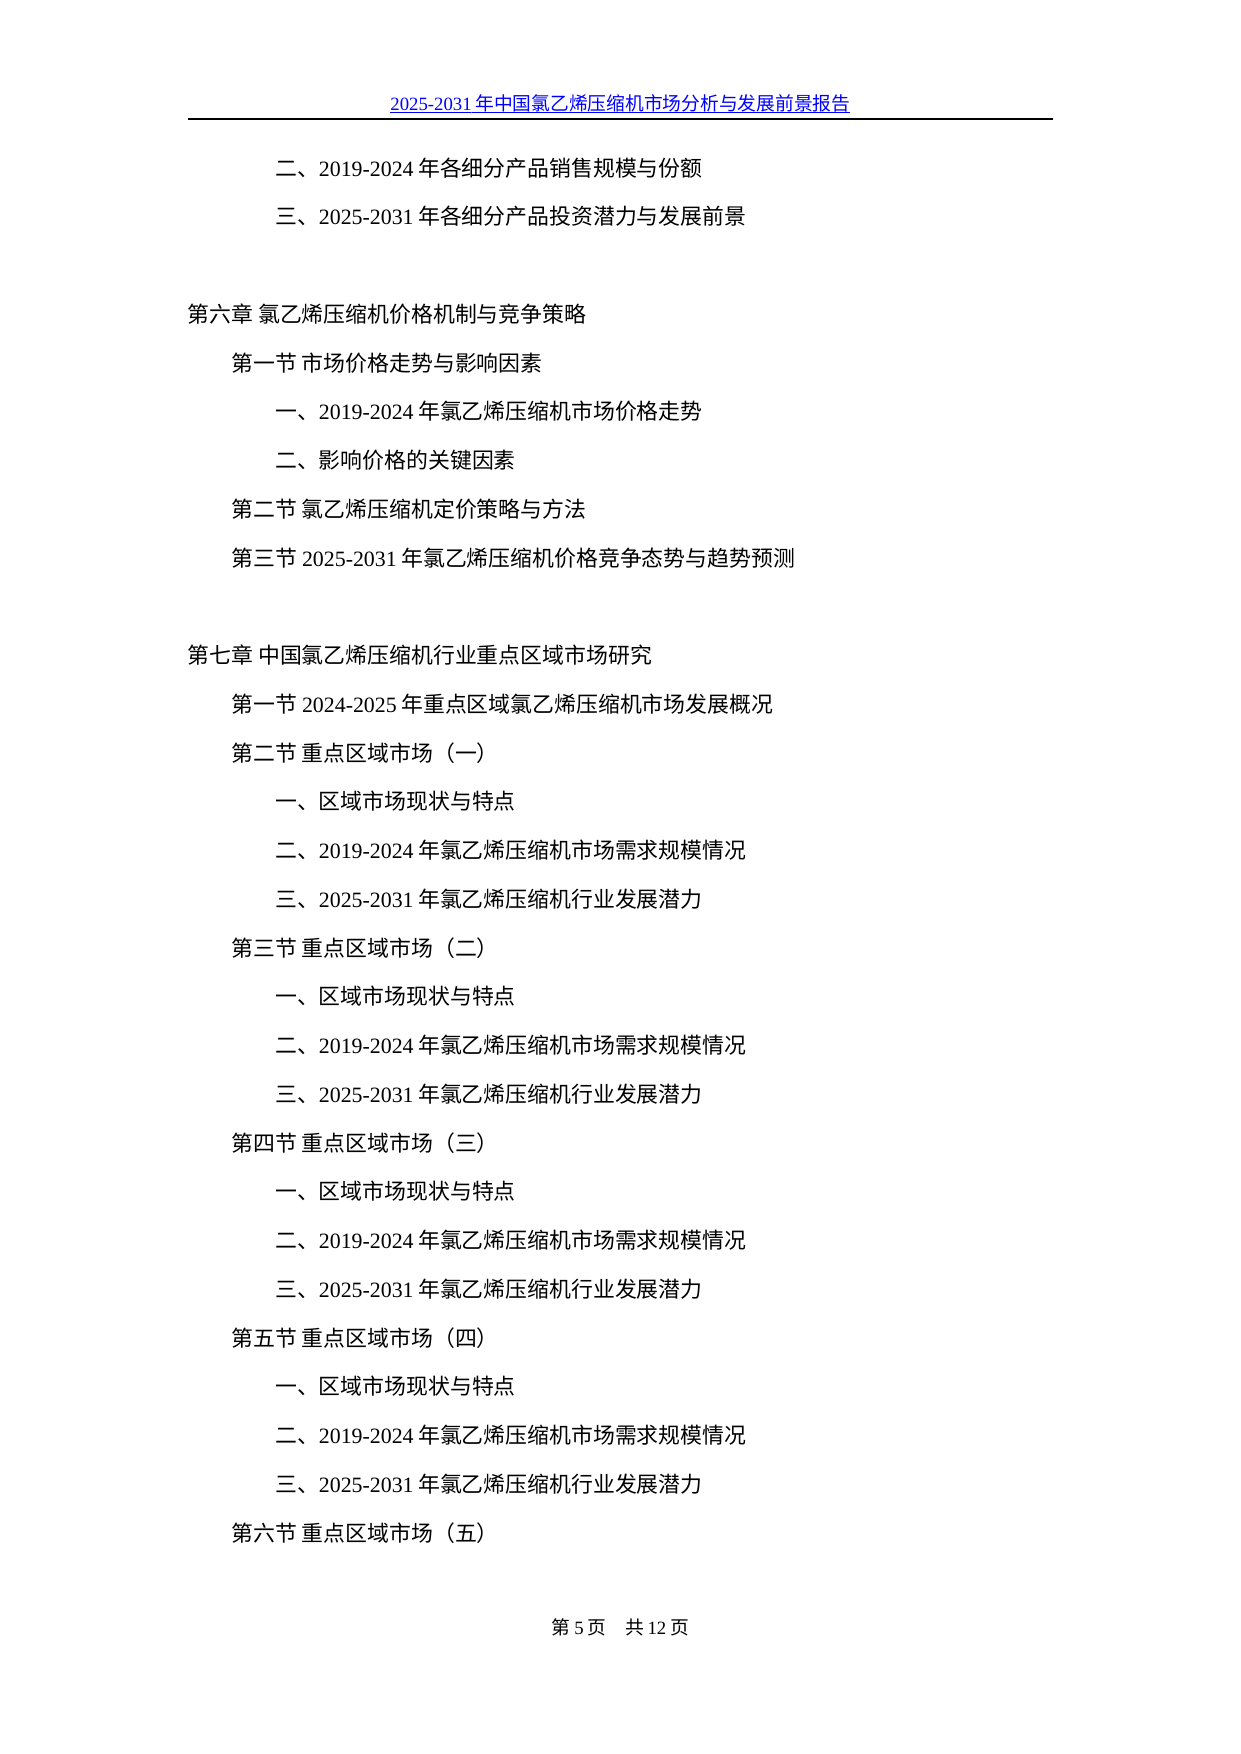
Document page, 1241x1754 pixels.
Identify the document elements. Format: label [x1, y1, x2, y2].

text [187, 150, 1053, 1548]
